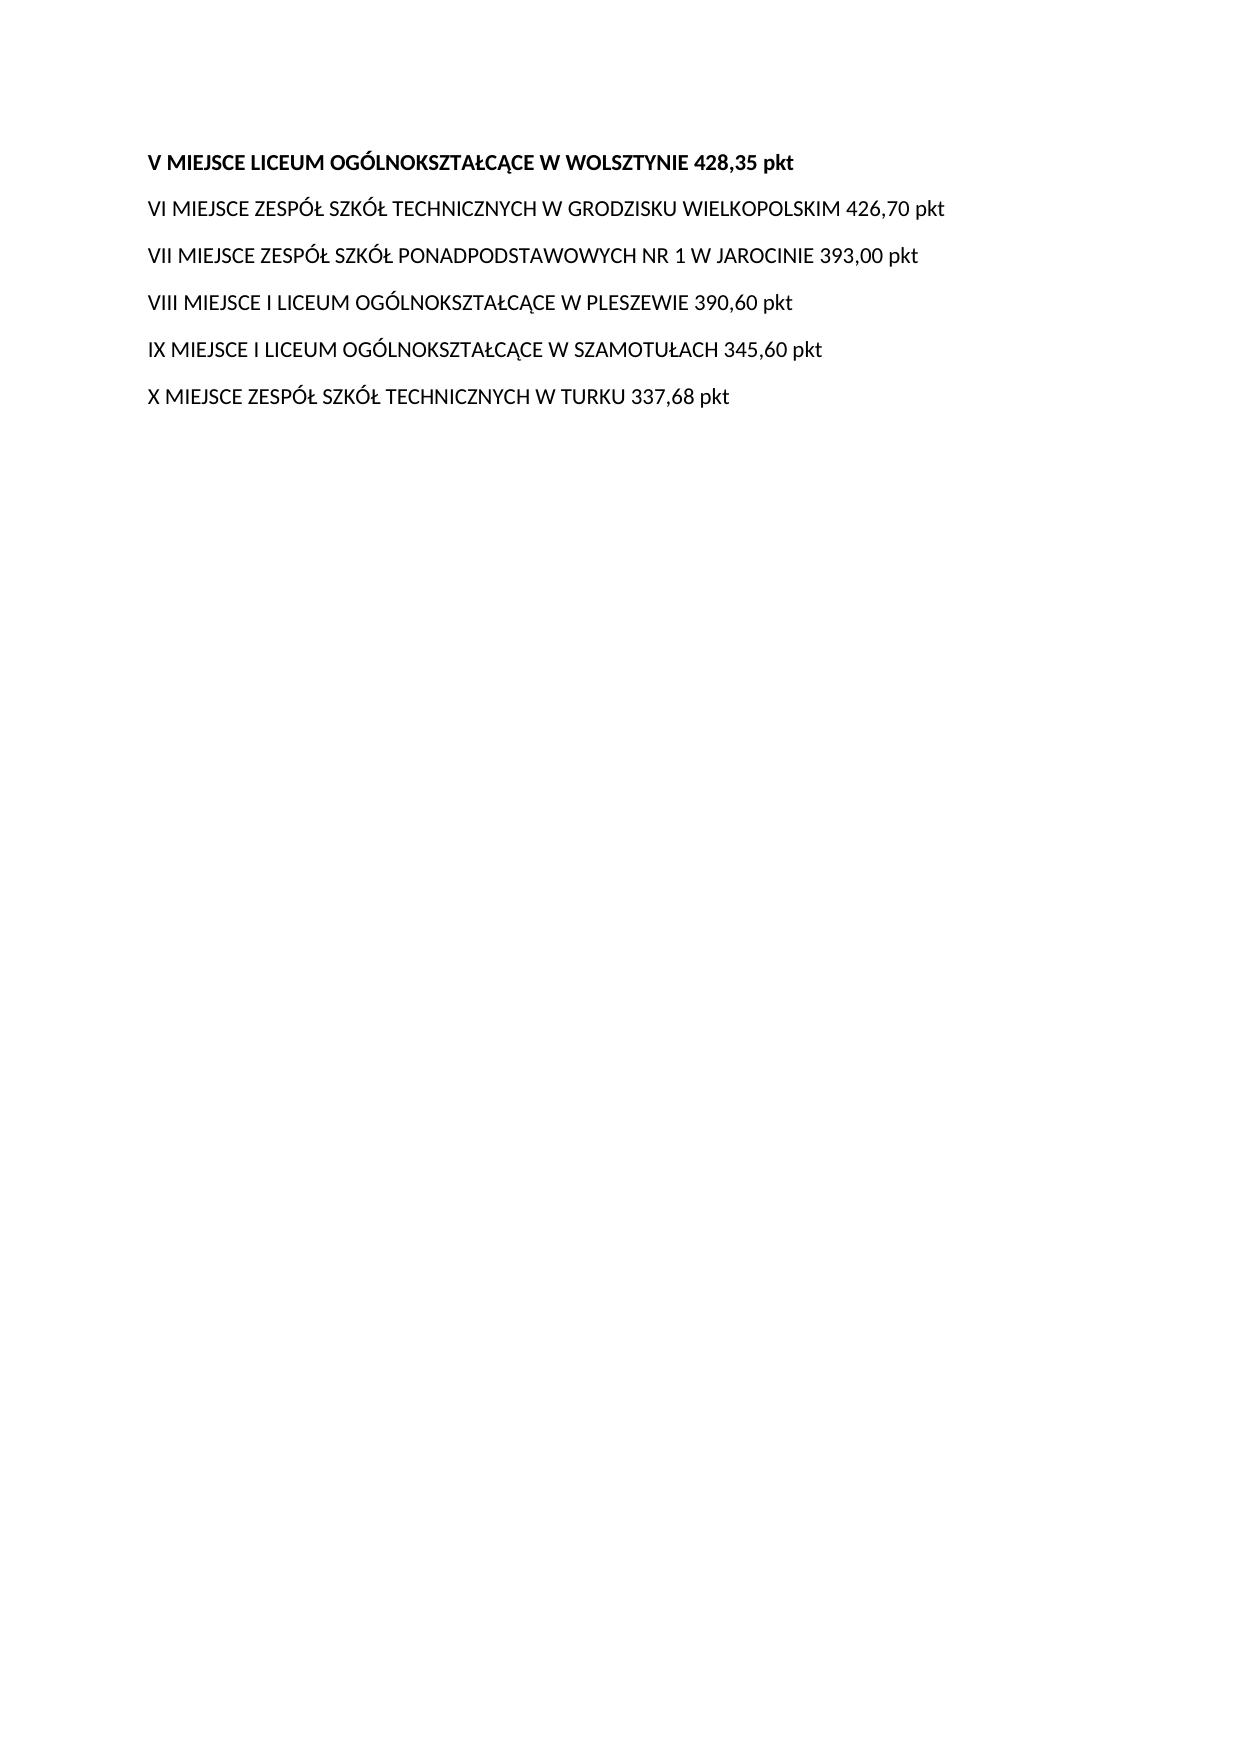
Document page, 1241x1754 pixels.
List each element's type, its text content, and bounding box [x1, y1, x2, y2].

text X MIEJSCE ZESPÓŁ SZKÓŁ TECHNICZNYCH W TURKU 337,68 pkt [148, 382, 1093, 410]
text V MIEJSCE LICEUM OGÓLNOKSZTAŁCĄCE W WOLSZTYNIE 428,35 pkt [148, 148, 1093, 176]
text VI MIEJSCE ZESPÓŁ SZKÓŁ TECHNICZNYCH W GRODZISKU WIELKOPOLSKIM 426,70 pkt [148, 194, 1093, 222]
text VIII MIEJSCE I LICEUM OGÓLNOKSZTAŁCĄCE W PLESZEWIE 390,60 pkt [148, 288, 1093, 316]
text VII MIEJSCE ZESPÓŁ SZKÓŁ PONADPODSTAWOWYCH NR 1 W JAROCINIE 393,00 pkt [148, 241, 1093, 269]
text IX MIEJSCE I LICEUM OGÓLNOKSZTAŁCĄCE W SZAMOTUŁACH 345,60 pkt [148, 335, 1093, 363]
